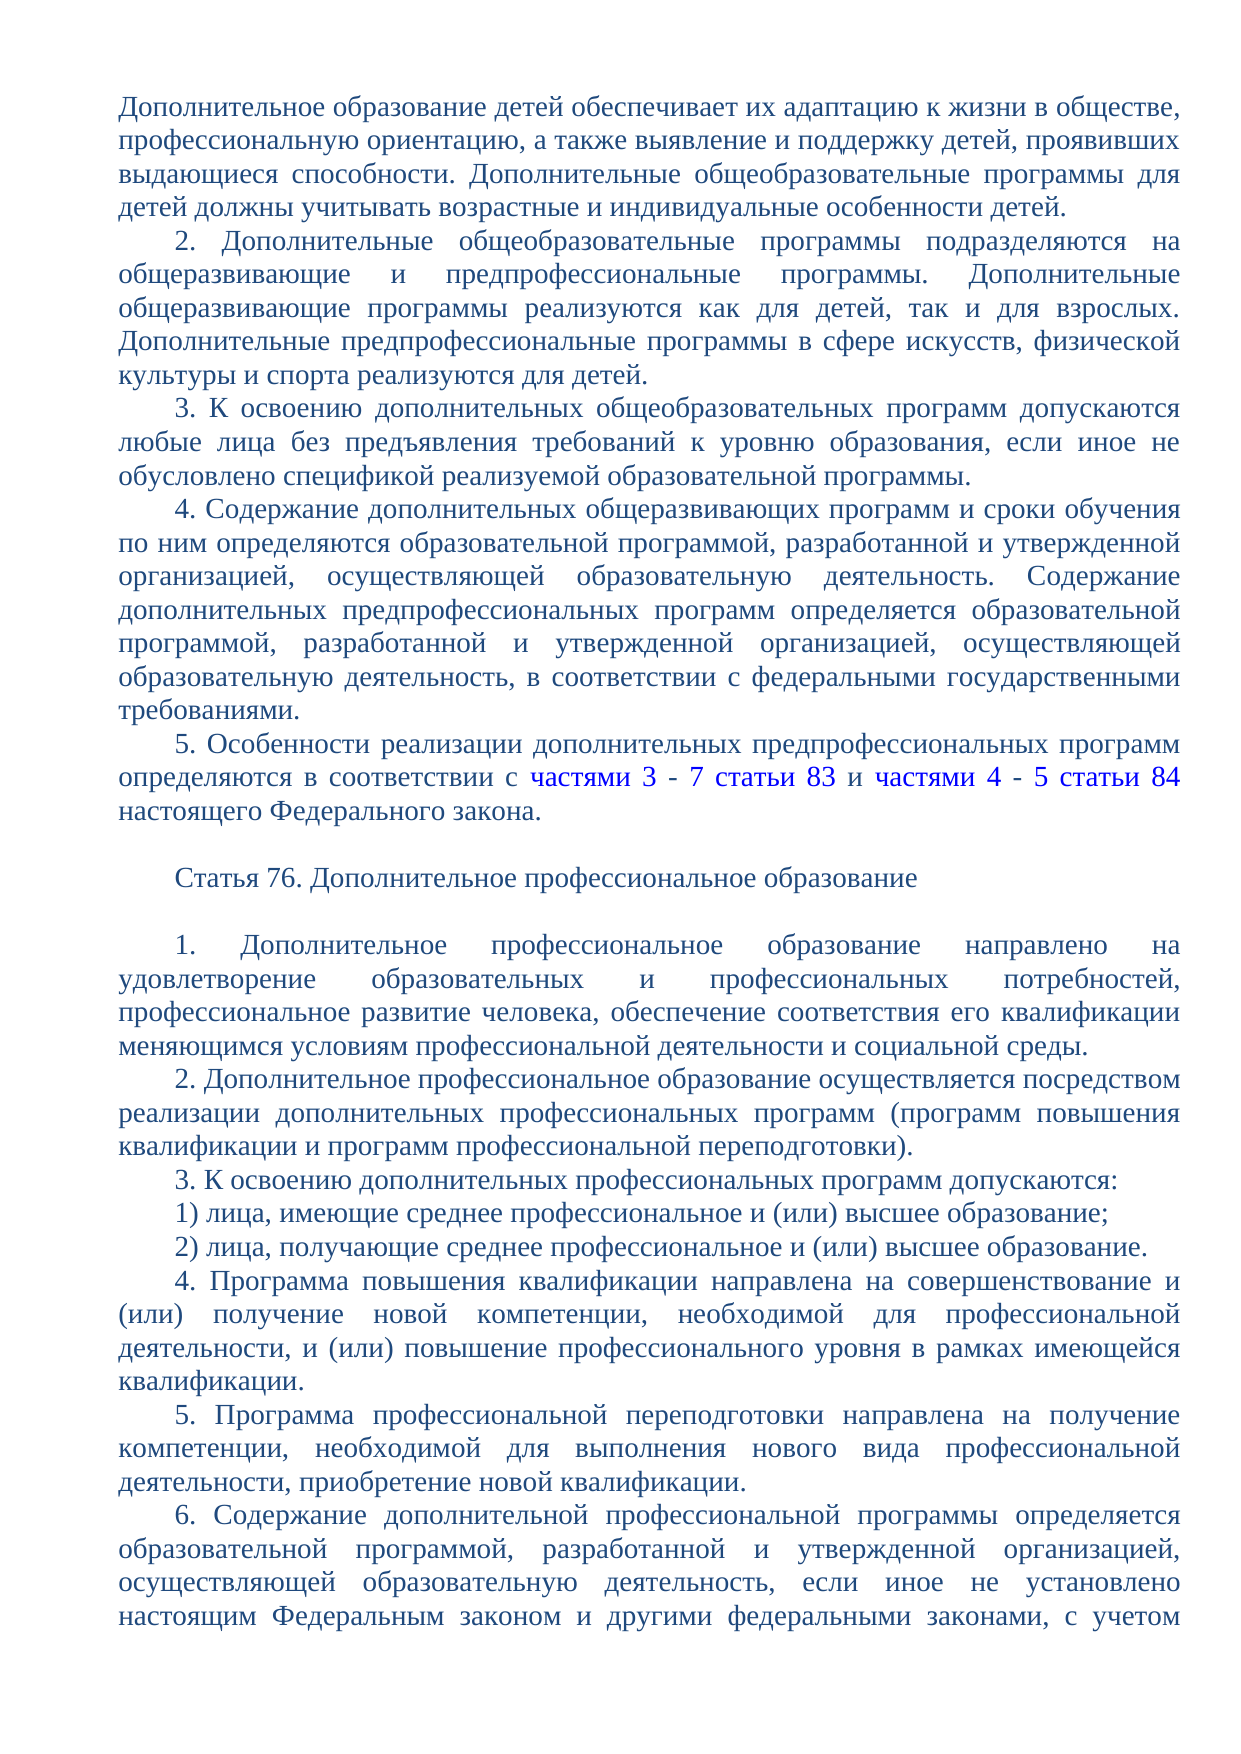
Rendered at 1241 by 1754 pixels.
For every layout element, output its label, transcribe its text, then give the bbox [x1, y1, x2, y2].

text 4. Содержание дополнительных общеразвивающих программ и сроки обучения по ним определяются образовательной программой, разработанной и утвержденной организацией, осуществляющей образовательную деятельность. Содержание дополнительных предпрофессиональных программ определяется образовательной программой, разработанной и утвержденной организацией, осуществляющей образовательную деятельность, в соответствии с федеральными государственными требованиями. [118, 491, 1181, 726]
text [118, 89, 1181, 223]
text Статья 76. Дополнительное профессиональное образование [118, 860, 1181, 894]
text 1. Дополнительное профессиональное образование направлено на удовлетворение образовательных и профессиональных потребностей, профессиональное развитие человека, обеспечение соответствия его квалификации меняющимся условиям профессиональной деятельности и социальной среды. [118, 927, 1181, 1061]
text 4. Программа повышения квалификации направлена на совершенствование и (или) получение новой компетенции, необходимой для профессиональной деятельности, и (или) повышение профессионального уровня в рамках имеющейся квалификации. [118, 1263, 1181, 1397]
text 2. Дополнительные общеобразовательные программы подразделяются на общеразвивающие и предпрофессиональные программы. Дополнительные общеразвивающие программы реализуются как для детей, так и для взрослых. Дополнительные предпрофессиональные программы в сфере искусств, физической культуры и спорта реализуются для детей. [118, 223, 1181, 391]
text 5. Программа профессиональной переподготовки направлена на получение компетенции, необходимой для выполнения нового вида профессиональной деятельности, приобретение новой квалификации. [118, 1397, 1181, 1497]
text 3. К освоению дополнительных профессиональных программ допускаются: [118, 1162, 1181, 1196]
text 5. Особенности реализации дополнительных предпрофессиональных программ определяются в соответствии с частями 3 - 7 статьи 83 и частями 4 - 5 статьи 84 настоящего Федерального закона. [118, 726, 1181, 827]
text 2) лица, получающие среднее профессиональное и (или) высшее образование. [118, 1229, 1181, 1263]
text 2. Дополнительное профессиональное образование осуществляется посредством реализации дополнительных профессиональных программ (программ повышения квалификации и программ профессиональной переподготовки). [118, 1061, 1181, 1162]
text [118, 1497, 1181, 1632]
text 1) лица, имеющие среднее профессиональное и (или) высшее образование; [118, 1196, 1181, 1229]
text 3. К освоению дополнительных общеобразовательных программ допускаются любые лица без предъявления требований к уровню образования, если иное не обусловлено спецификой реализуемой образовательной программы. [118, 391, 1181, 491]
